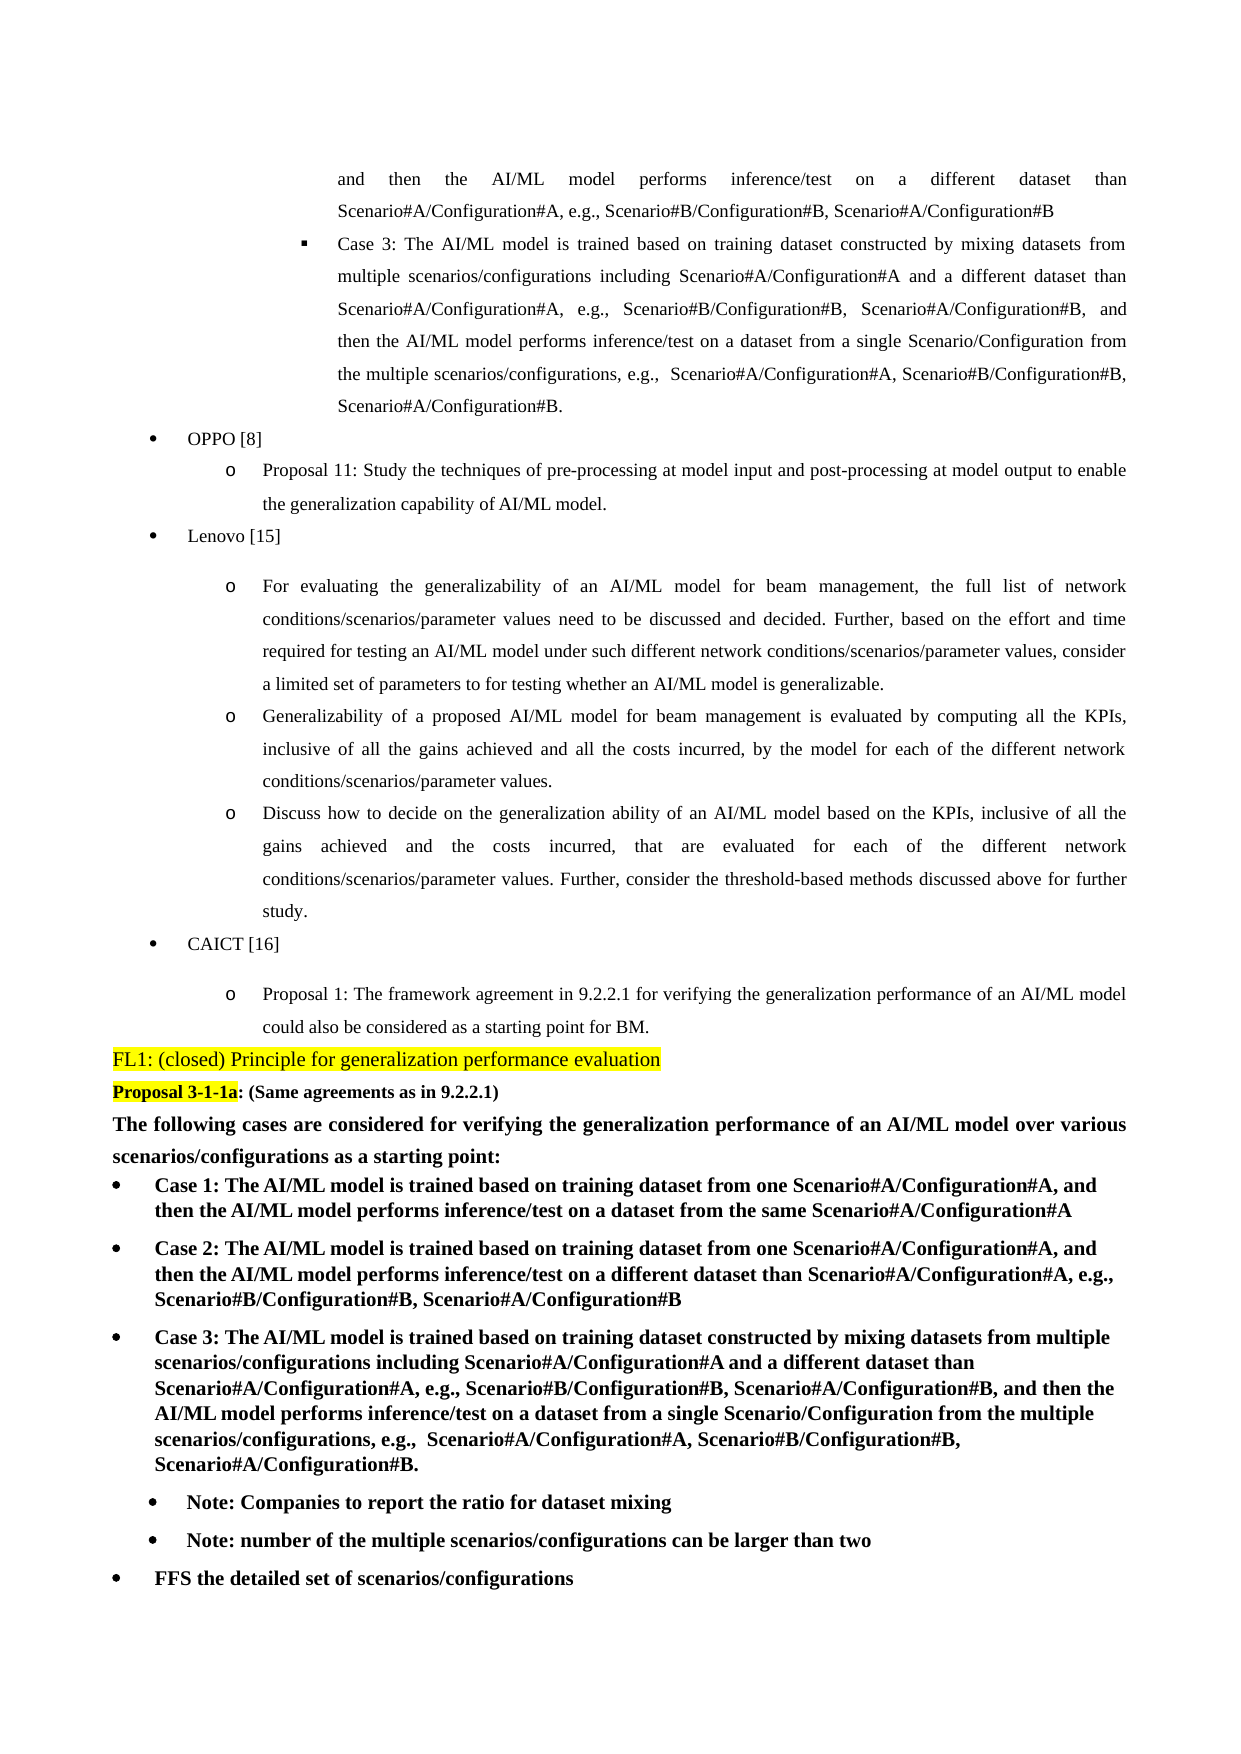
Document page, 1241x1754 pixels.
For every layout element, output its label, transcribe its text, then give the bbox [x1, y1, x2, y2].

list For evaluating the generalizability of an AI/ML model for beam management, the full list of network conditions/scenarios/parameter values need to be discussed and decided. Further, based on the effort and time required for testing an AI/ML model under such different network conditions/scenarios/parameter values, consider a limited set of parameters to for testing whether an AI/ML model is generalizable. [225, 700, 1128, 830]
text FL1: (closed) Principle for generalization performance evaluation [112, 1173, 1128, 1205]
list Case 1: The AI/ML model is trained based on training dataset from one Scenario#A/Configuration#A, and then the AI/ML model performs inference/test on a dataset from the same Scenario#A/Configuration#A [300, 162, 1128, 259]
list Case 1: The AI/ML model is trained based on training dataset from one Scenario#A/Configuration#A, and then the AI/ML model performs inference/test on a dataset from the same Scenario#A/Configuration#A [112, 1303, 1128, 1352]
text The following cases are considered for verifying the generalization performance of an AI/ML model over various scenarios/configurations as a starting point: [112, 1238, 1128, 1303]
list Discuss how to decide on the generalization ability of an AI/ML model based on the KPIs, inclusive of all the gains achieved and the costs incurred, that are evaluated for each of the different network conditions/scenarios/parameter values. Further, consider the threshold-based methods discussed above for further study. [225, 927, 1128, 1057]
list Proposal 1: The framework agreement in 9.2.2.1 for verifying the generalization performance of an AI/ML model could also be considered as a starting point for BM. [225, 1108, 1128, 1173]
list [112, 1455, 1128, 1555]
list Proposal 11: Study the techniques of pre-processing at model input and post-processing at model output to enable the generalization capability of AI/ML model. [225, 584, 1128, 649]
list Case 2: The AI/ML model is trained based on training dataset from one Scenario#A/Configuration#A, and then the AI/ML model performs inference/test on a different dataset than Scenario#A/Configuration#A, e.g., Scenario#B/Configuration#B, Scenario#A/Configuration#B [112, 1366, 1128, 1441]
list Case 2: The AI/ML model is trained based on training dataset from one Scenario#A/Configuration#A, and then the AI/ML model performs inference/test on a different dataset than Scenario#A/Configuration#A, e.g., Scenario#B/Configuration#B, Scenario#A/Configuration#B [300, 259, 1128, 357]
list Generalizability of a proposed AI/ML model for beam management is evaluated by computing all the KPIs, inclusive of all the gains achieved and all the costs incurred, by the model for each of the different network conditions/scenarios/parameter values. [225, 830, 1128, 927]
list CAICT [16] [150, 1057, 1128, 1090]
text Proposal 3-1-1a: (Same agreements as in 9.2.2.1) [112, 1205, 1128, 1238]
list OPPO [8] [150, 552, 1128, 584]
list Lenovo [15] [150, 649, 1128, 682]
